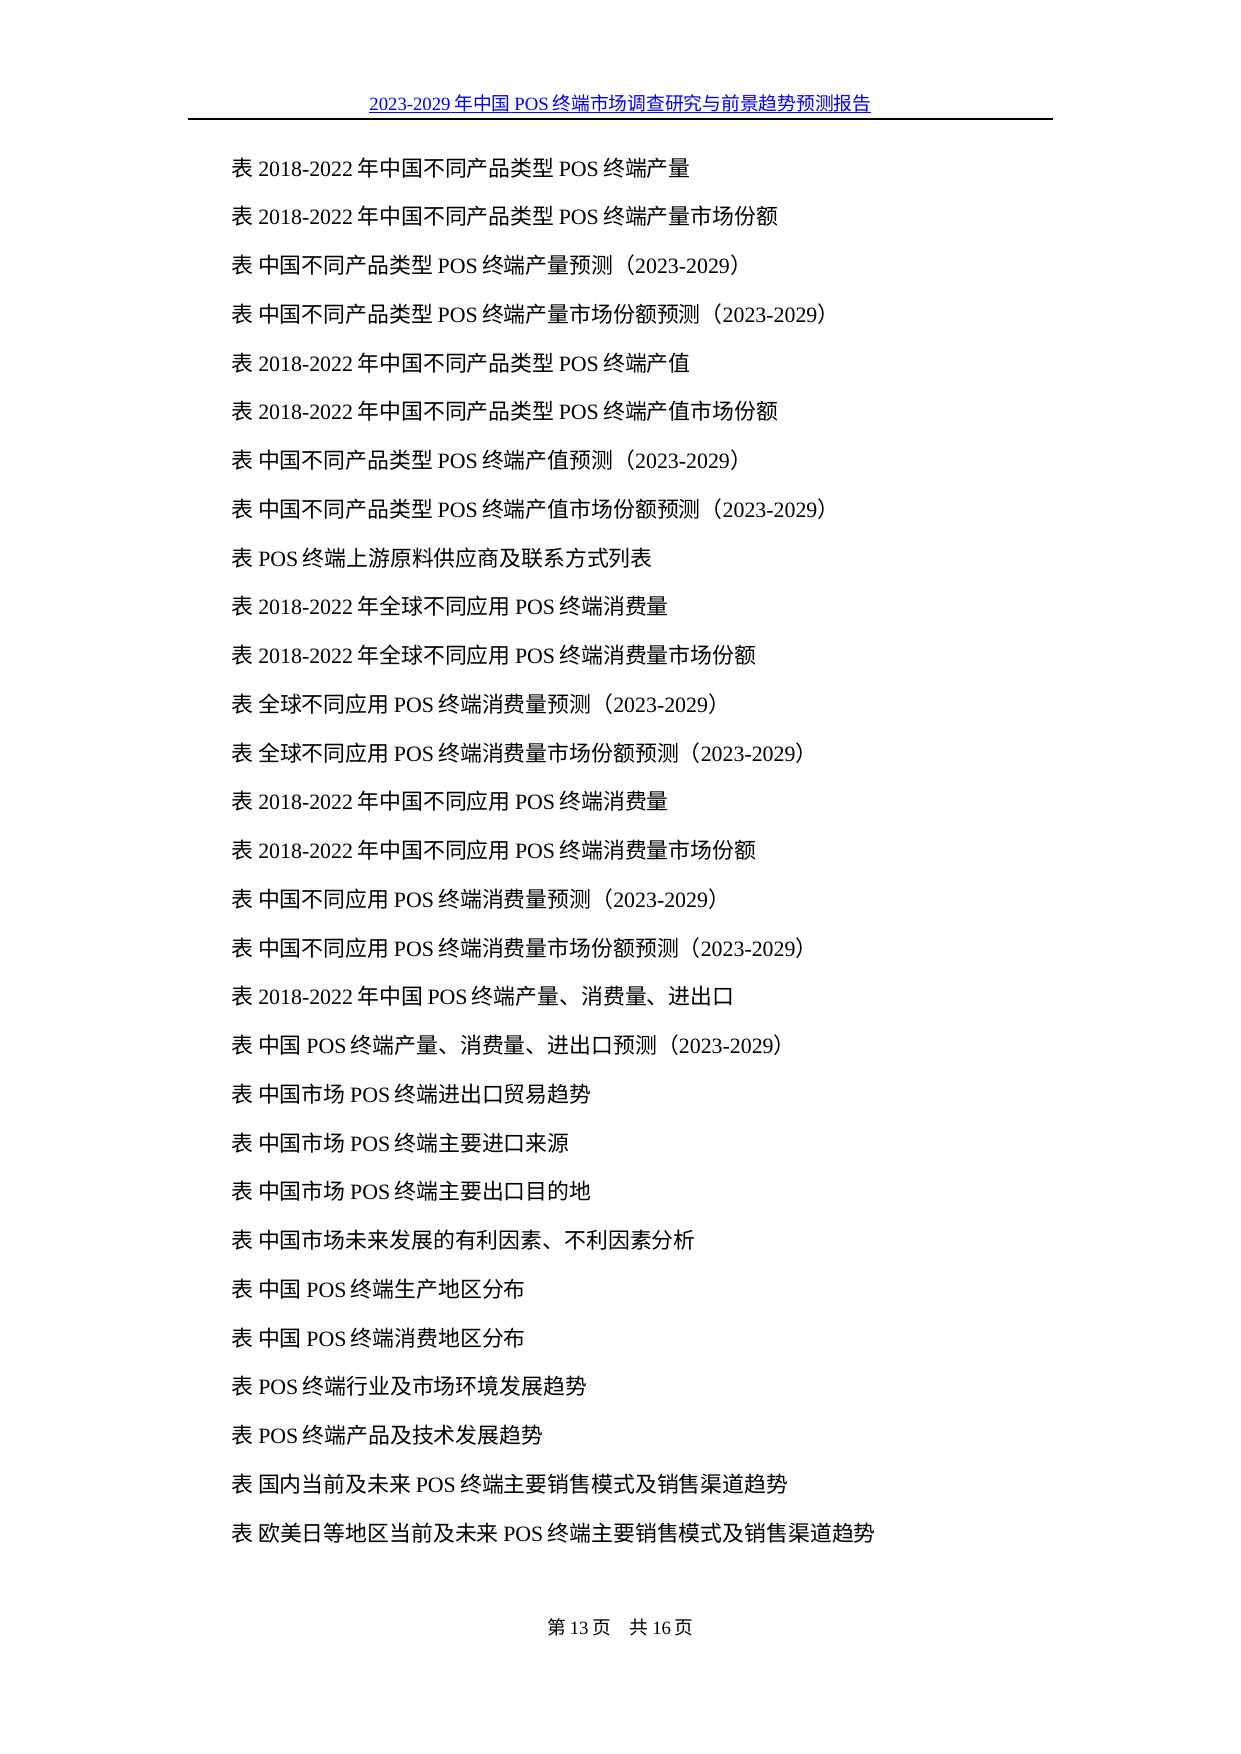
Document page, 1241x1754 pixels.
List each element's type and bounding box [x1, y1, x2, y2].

text [187, 150, 1053, 1548]
